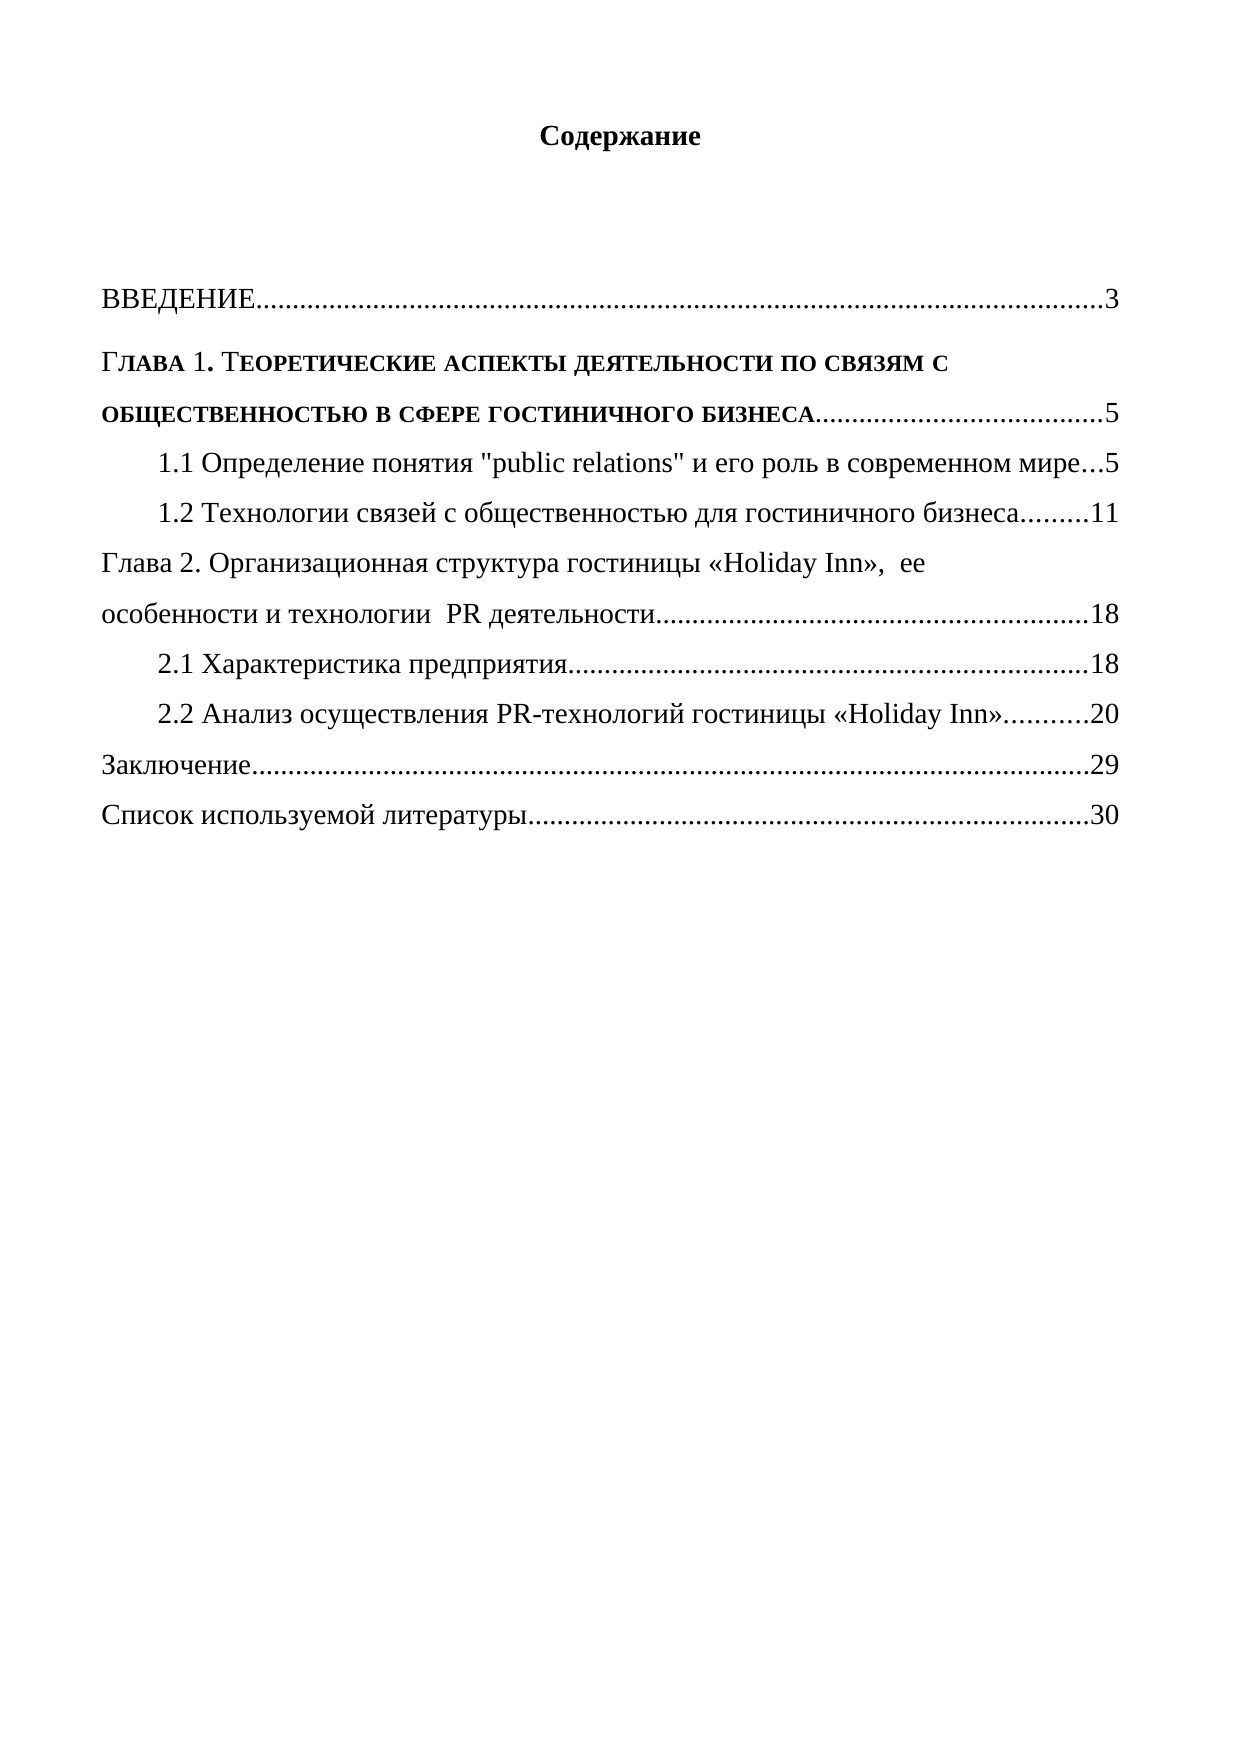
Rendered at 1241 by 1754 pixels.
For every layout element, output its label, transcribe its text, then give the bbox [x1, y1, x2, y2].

text 1.2 Технологии связей с общественностью для гостиничного бизнеса 11 [157, 495, 1120, 529]
text 2.2 Анализ осуществления PR-технологий гостиницы «Holiday Inn» 20 [157, 697, 1120, 730]
text 1.1 Определение понятия "public relations" и его роль в современном мире 5 [157, 445, 1120, 478]
text Глава 1. Теоретические аспекты деятельности по связям с общественностью в сфере гостиничного бизнеса 5 [101, 344, 1120, 428]
text Глава 2. Организационная структура гостиницы «Holiday Inn», ее особенности и технологии PR деятельности. 18 [101, 546, 1120, 629]
text Введение 3 [101, 282, 1120, 315]
text 2.1 Характеристика предприятия. 18 [157, 646, 1120, 680]
text Содержание [120, 118, 1120, 152]
text Список используемой литературы 30 [101, 797, 1120, 831]
text Заключение 29 [101, 747, 1120, 780]
